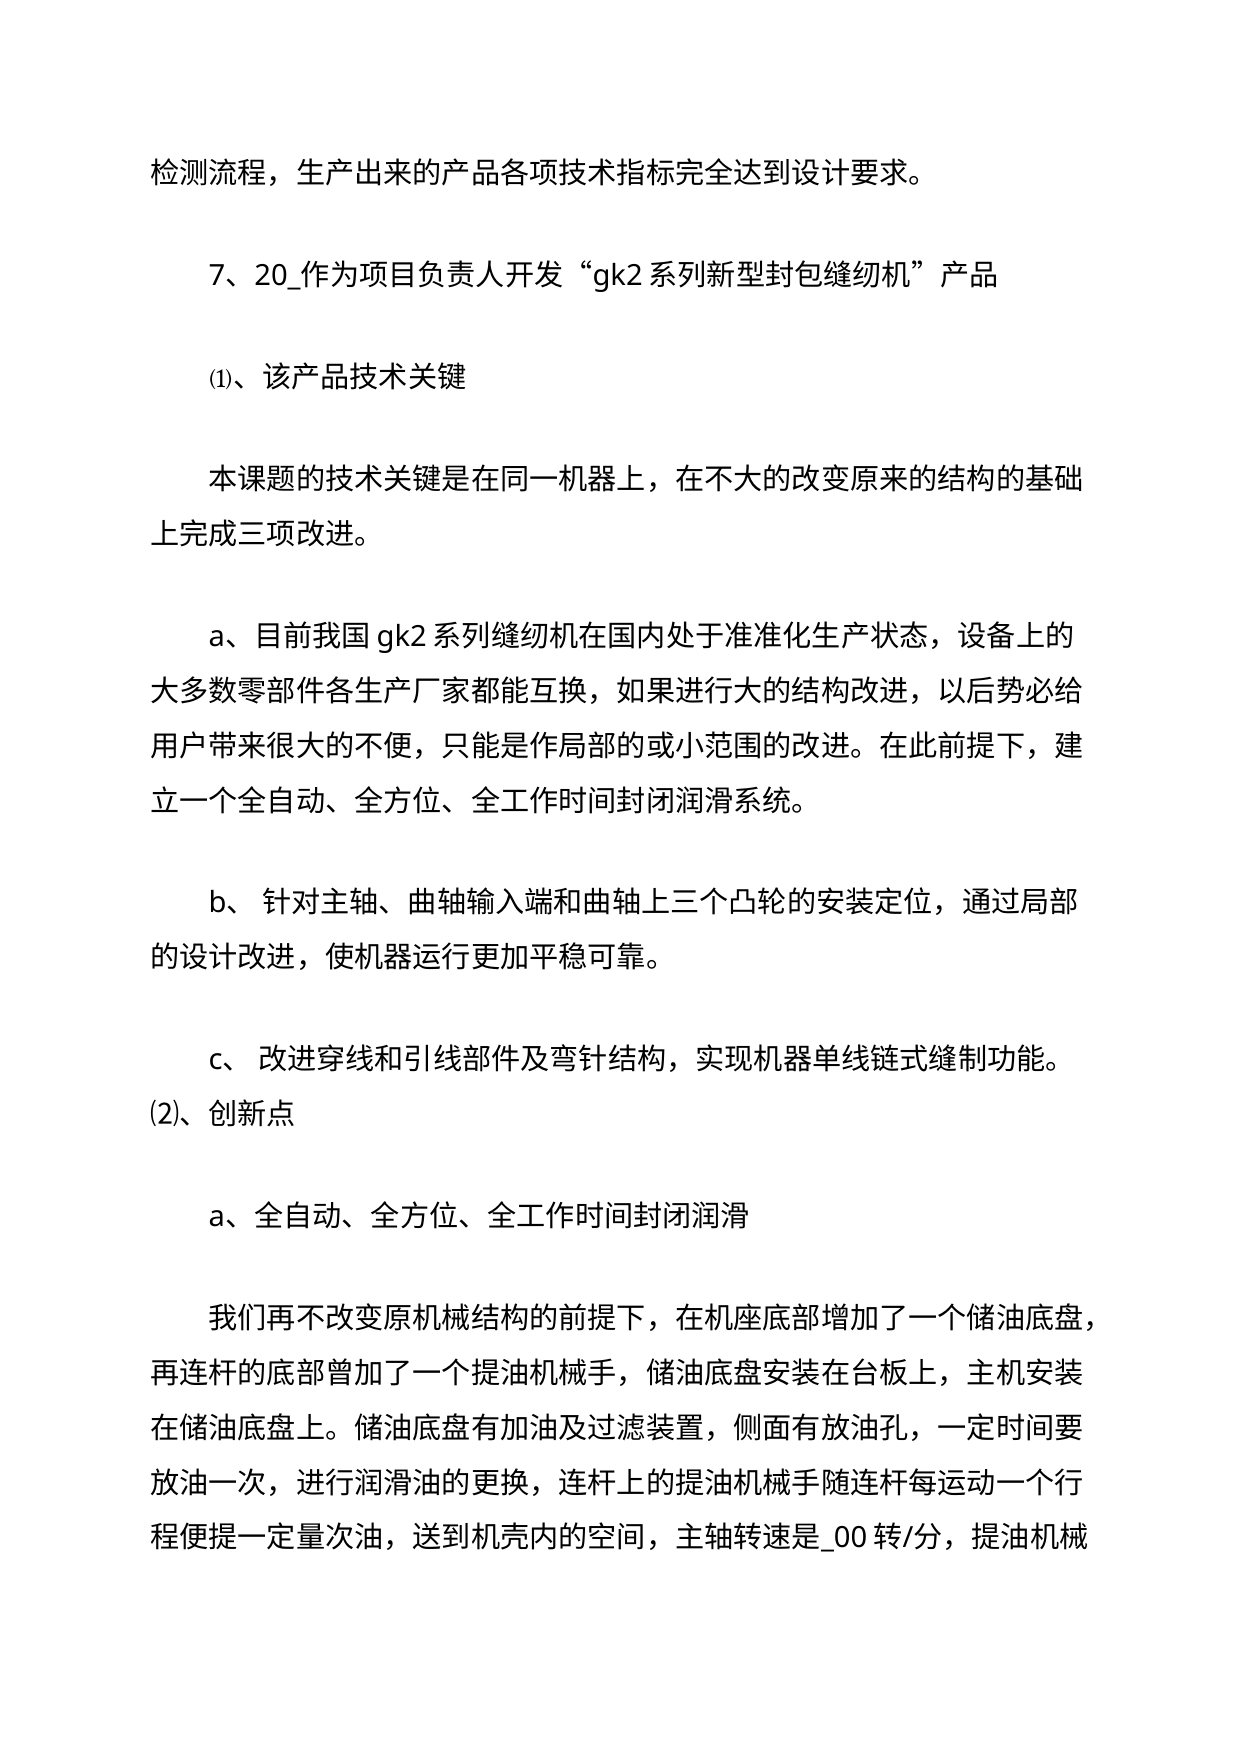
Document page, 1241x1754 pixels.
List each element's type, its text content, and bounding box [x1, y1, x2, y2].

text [150, 1294, 1090, 1556]
text 本课题的技术关键是在同一机器上，在不大的改变原来的结构的基础上完成三项改进。 [150, 456, 1090, 553]
text c、 改进穿线和引线部件及弯针结构，实现机器单线链式缝制功能。 ⑵、创新点 [150, 1036, 1090, 1133]
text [150, 150, 1090, 192]
text ⑴、该产品技术关键 [150, 354, 1090, 396]
text b、 针对主轴、曲轴输入端和曲轴上三个凸轮的安装定位，通过局部的设计改进，使机器运行更加平稳可靠。 [150, 879, 1090, 976]
text a、目前我国gk2系列缝纫机在国内处于准准化生产状态，设备上的大多数零部件各生产厂家都能互换，如果进行大的结构改进，以后势必给用户带来很大的不便，只能是作局部的或小范围的改进。在此前提下，建立一个全自动、全方位、全工作时间封闭润滑系统。 [150, 612, 1090, 819]
text a、全自动、全方位、全工作时间封闭润滑 [150, 1192, 1090, 1235]
text 7、20_作为项目负责人开发“gk2系列新型封包缝纫机”产品 [150, 252, 1090, 294]
